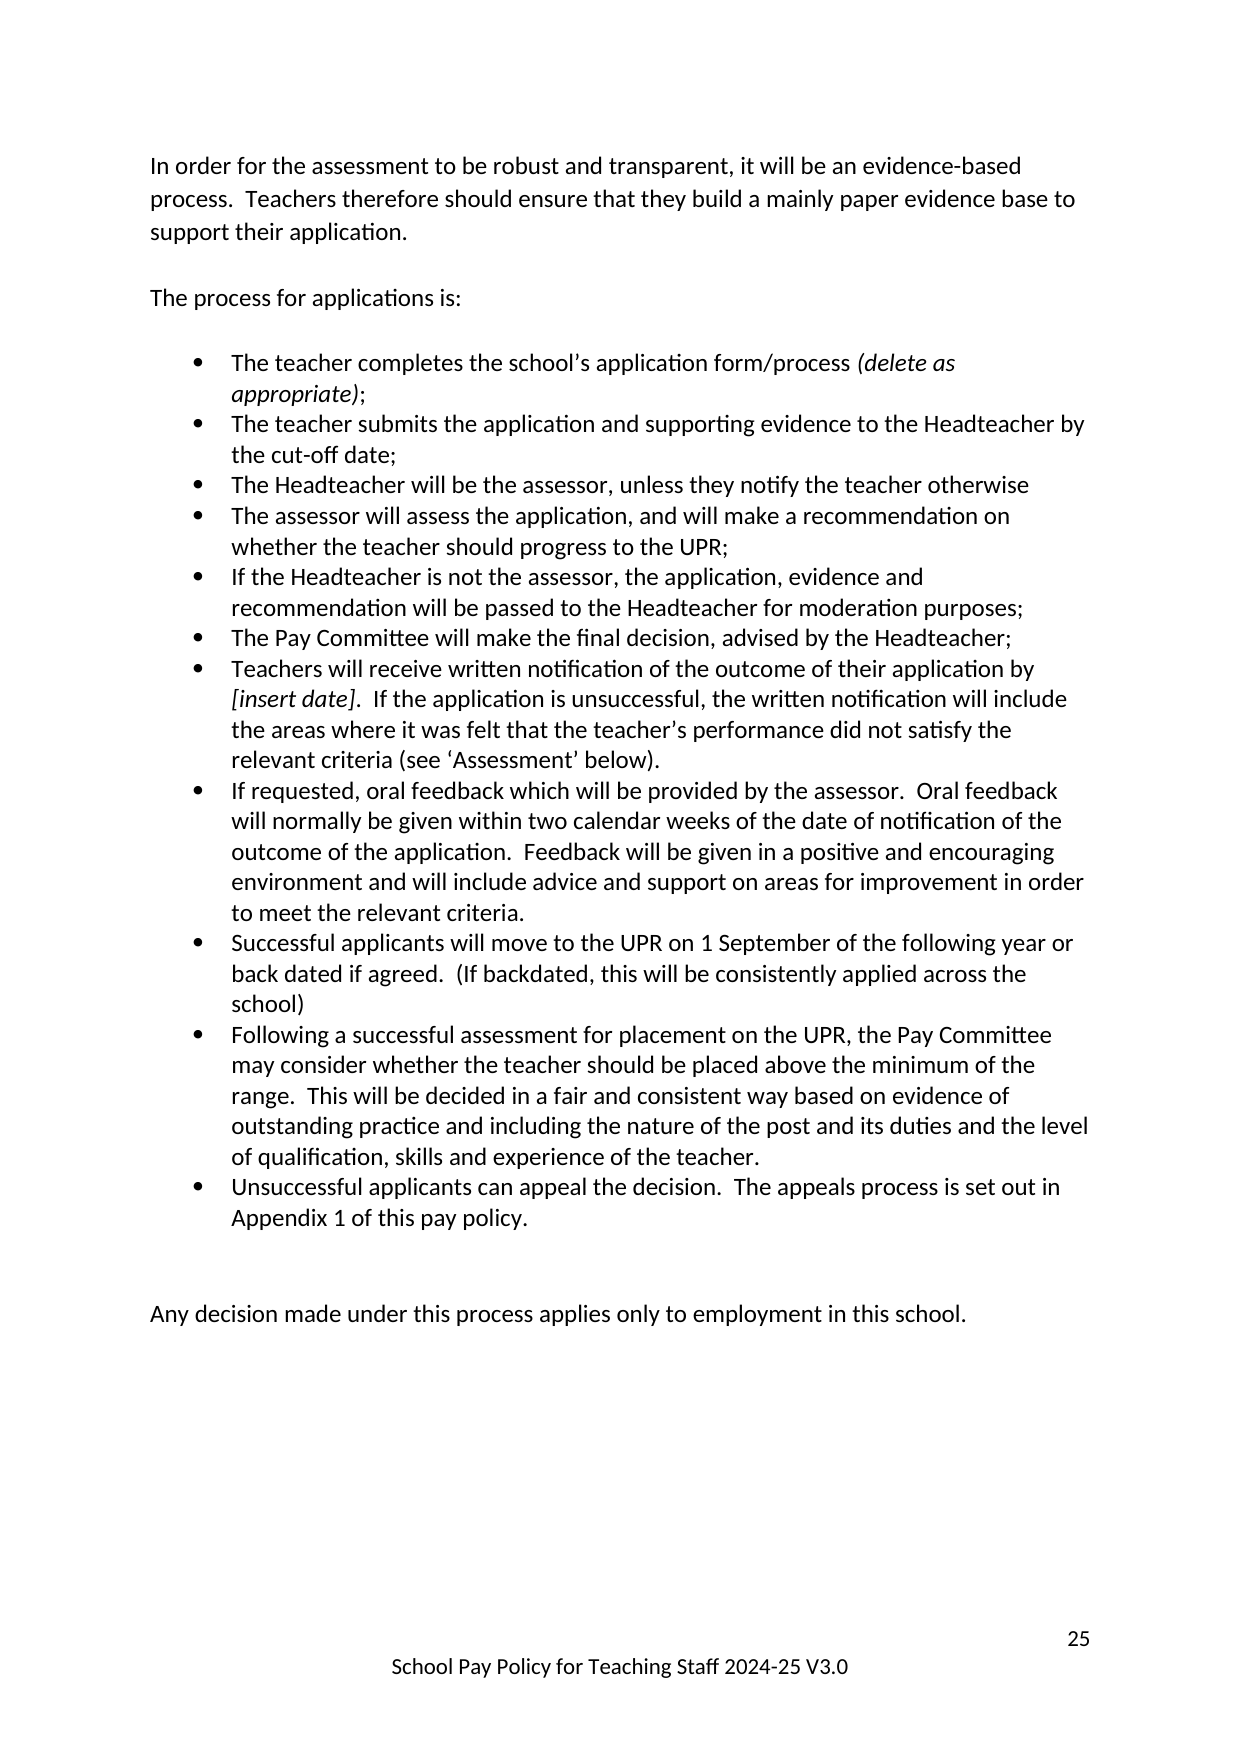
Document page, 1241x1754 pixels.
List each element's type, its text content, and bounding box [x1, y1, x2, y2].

text The process for applications is: [150, 282, 1090, 312]
text If the Headteacher is not the assessor, the application, evidence and recommendation will be passed to the Headteacher for moderation purposes; [194, 561, 1090, 622]
text The Headteacher will be the assessor, unless they notify the teacher otherwise [194, 469, 1090, 500]
text Following a successful assessment for placement on the UPR, the Pay Committee may consider whether the teacher should be placed above the minimum of the range. This will be decided in a fair and consistent way based on evidence of outstanding practice and including the nature of the post and its duties and the level of qualification, skills and experience of the teacher. [194, 1019, 1090, 1172]
text Teachers will receive written notification of the outcome of their application by [insert date]. If the application is unsuccessful, the written notification will include the areas where it was felt that the teacher’s performance did not satisfy the relevant criteria (see ‘Assessment’ below). [194, 653, 1090, 775]
text The teacher submits the application and supporting evidence to the Headteacher by the cut-off date; [194, 408, 1090, 469]
text The teacher completes the school’s application form/process (delete as appropriate); [194, 347, 1090, 408]
text If requested, oral feedback which will be provided by the assessor. Oral feedback will normally be given within two calendar weeks of the date of notification of the outcome of the application. Feedback will be given in a positive and encouraging environment and will include advice and support on areas for improvement in order to meet the relevant criteria. [194, 775, 1090, 927]
text Any decision made under this process applies only to employment in this school. [150, 1298, 1090, 1329]
text In order for the assessment to be robust and transparent, it will be an evidence-based process. Teachers therefore should ensure that they build a mainly paper evidence base to support their application. [150, 150, 1090, 246]
text Unsuccessful applicants can appeal the decision. The appeals process is set out in Appendix 1 of this pay policy. [194, 1172, 1090, 1233]
text The Pay Committee will make the final decision, advised by the Headteacher; [194, 622, 1090, 653]
text The assessor will assess the application, and will make a recommendation on whether the teacher should progress to the UPR; [194, 500, 1090, 561]
text Successful applicants will move to the UPR on 1 September of the following year or back dated if agreed. (If backdated, this will be consistently applied across the school) [194, 927, 1090, 1019]
